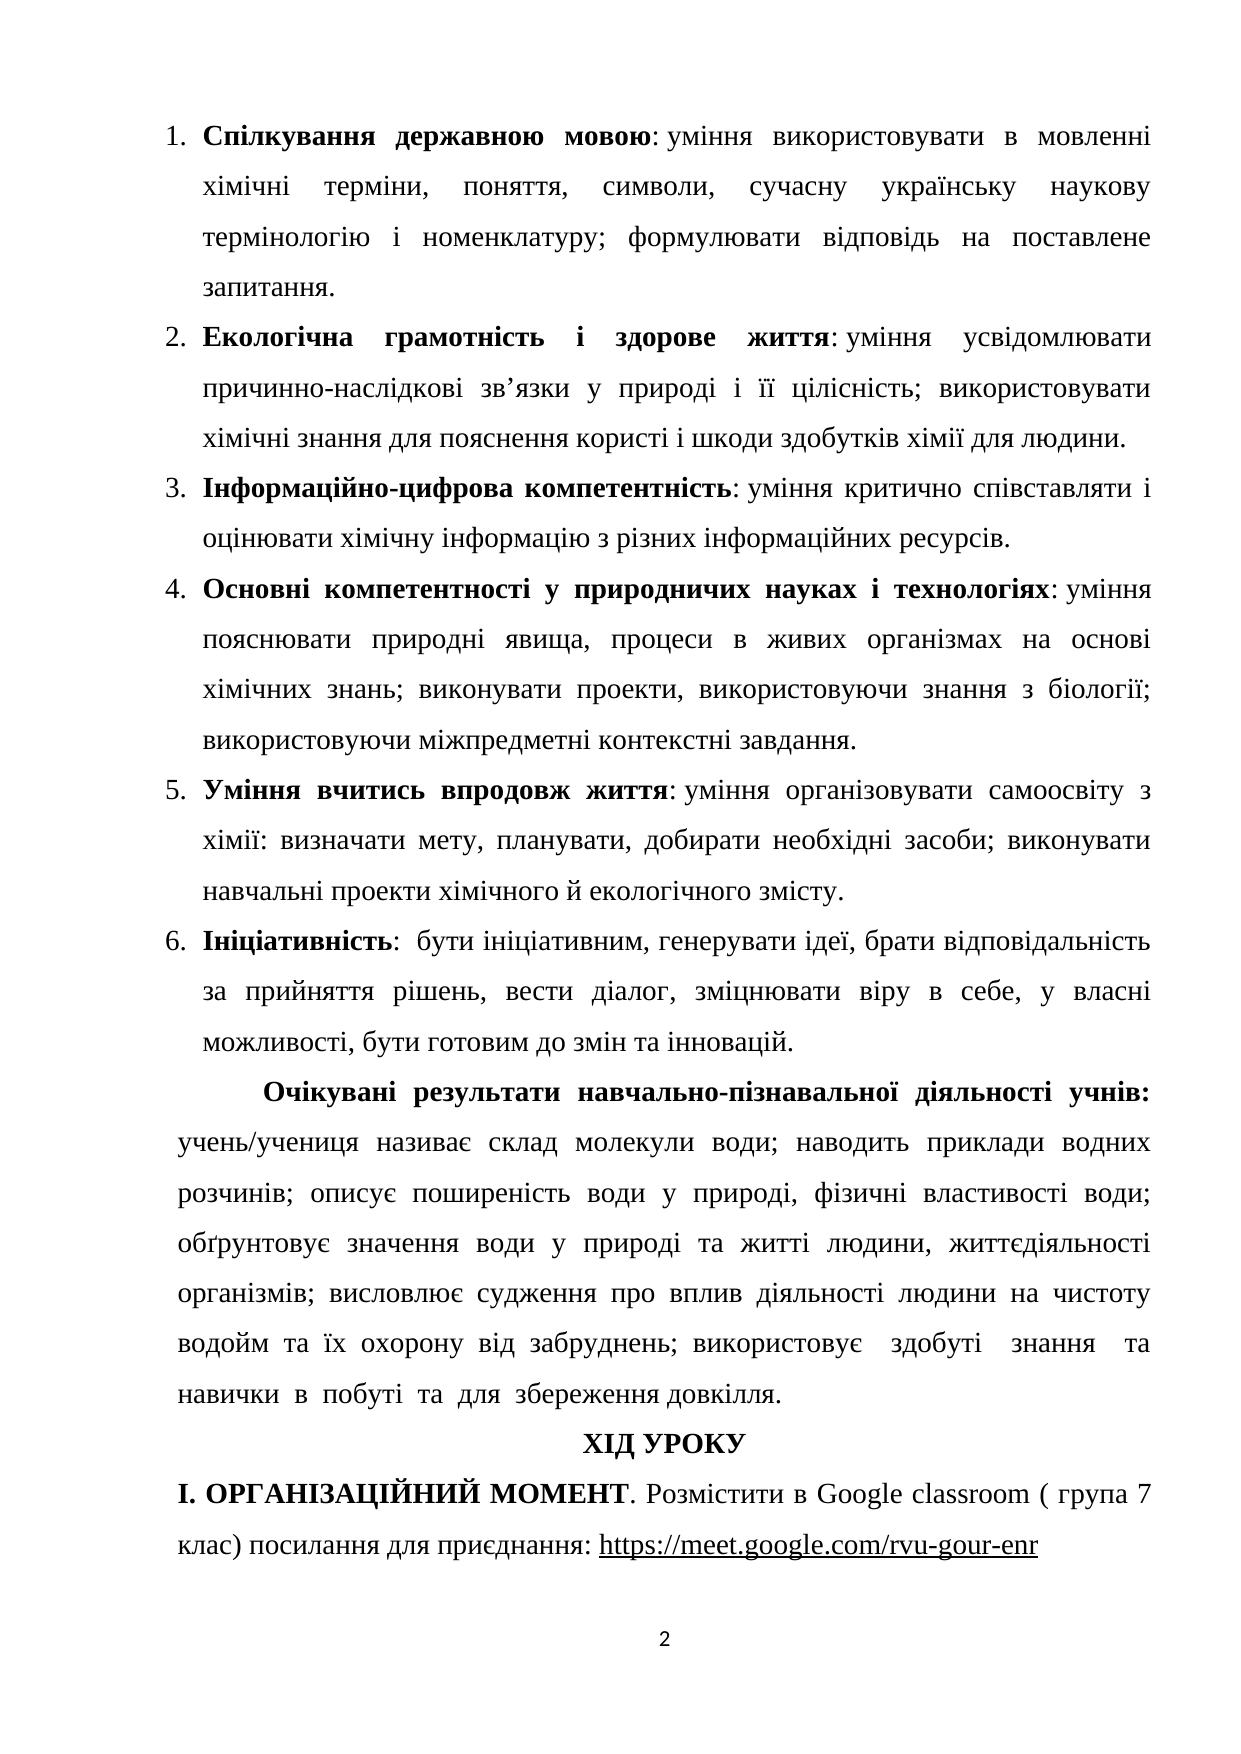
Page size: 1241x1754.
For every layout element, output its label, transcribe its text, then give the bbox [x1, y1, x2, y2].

list Ініціативність: бути ініціативним, генерувати ідеї, брати відповідальність за прийняття рішень, вести діалог, зміцнювати віру в себе, у власні можливості, бути готовим до змін та інновацій. [165, 923, 1152, 1057]
text І. ОРГАНІЗАЦІЙНИЙ МОМЕНТ. Розмістити в Google classroom ( група 7 клас) посилання для приєднання: https://meet.google.com/rvu-gour-enr [177, 1477, 1152, 1560]
list Основні компетентності у природничих науках і технологіях: уміння пояснювати природні явища, процеси в живих організмах на основі хімічних знань; виконувати проекти, використовуючи знання з біології; використовуючи міжпредметні контекстні завдання. [165, 571, 1152, 755]
text ХІД УРОКУ [177, 1426, 1152, 1460]
list Уміння вчитись впродовж життя: уміння організовувати самоосвіту з хімії: визначати мету, планувати, добирати необхідні засоби; виконувати навчальні проекти хімічного й екологічного змісту. [165, 772, 1152, 906]
text Очікувані результати навчально-пізнавальної діяльності учнів: учень/учениця називає склад молекули води; наводить приклади водних розчинів; описує поширеність води у природі, фізичні властивості води; обґрунтовує значення води у природі та житті людини, життєдіяльності організмів; висловлює судження про вплив діяльності людини на чистоту водойм та їх охорону від забруднень; використовує здобуті знання та навички в побуті та для збереження довкілля. [177, 1074, 1152, 1409]
list Спілкування державною мовою: уміння використовувати в мовленні хімічні терміни, поняття, символи, сучасну українську наукову термінологію і номенклатуру; формулювати відповідь на поставлене запитання. [165, 118, 1152, 303]
list Екологічна грамотність і здорове життя: уміння усвідомлювати причинно-наслідкові зв’язки у природі і її цілісність; використовувати хімічні знання для пояснення користі і шкоди здобутків хімії для людини. [165, 319, 1152, 453]
list Інформаційно-цифрова компетентність: уміння критично співставляти і оцінювати хімічну інформацію з різних інформаційних ресурсів. [165, 470, 1152, 554]
